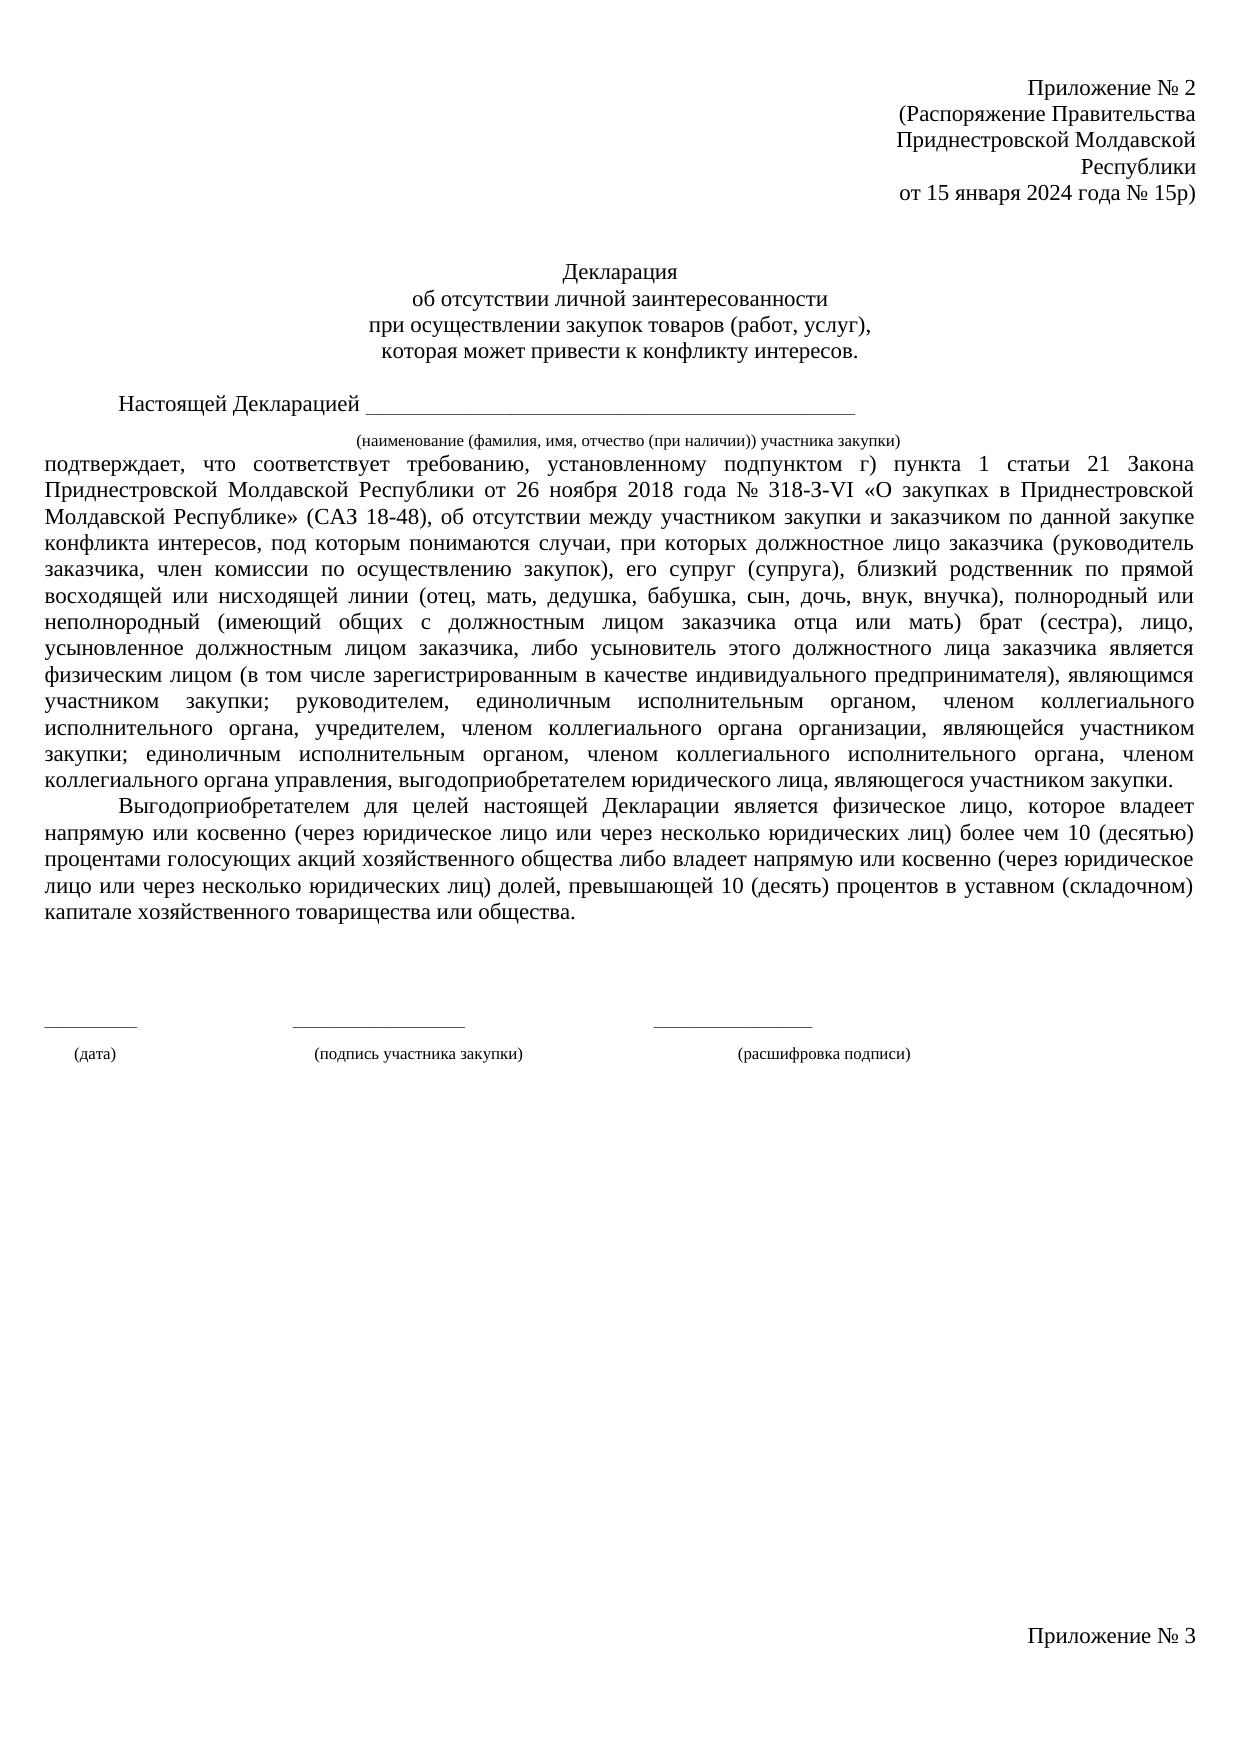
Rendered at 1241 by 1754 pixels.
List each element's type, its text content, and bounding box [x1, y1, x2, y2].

text Настоящей Декларацией __________________________________________________________________________ [44, 390, 1196, 416]
text Выгодоприобретателем для целей настоящей Декларации является физическое лицо, которое владеет напрямую или косвенно (через юридическое лицо или через несколько юридических лиц) более чем 10 (десятью) процентами голосующих акций хозяйственного общества либо владеет напрямую или косвенно (через юридическое лицо или через несколько юридических лиц) долей, превышающей 10 (десять) процентов в уставном (складочном) капитале хозяйственного товарищества или общества. [44, 793, 1196, 924]
text Приложение № 3 [44, 1622, 1196, 1648]
text (наименование (фамилия, имя, отчество (при наличии)) участника закупки) [44, 416, 1196, 450]
text при осуществлении закупок товаров (работ, услуг), [44, 311, 1196, 337]
text Приднестровской Молдавской [44, 127, 1196, 153]
text которая может привести к конфликту интересов. [44, 337, 1196, 364]
text подтверждает, что соответствует требованию, установленному подпунктом г) пункта 1 статьи 21 Закона Приднестровской Молдавской Республики от 26 ноября 2018 года № 318-З-VI «О закупках в Приднестровской Молдавской Республике» (САЗ 18-48), об отсутствии между участником закупки и заказчиком по данной закупке конфликта интересов, под которым понимаются случаи, при которых должностное лицо заказчика (руководитель заказчика, член комиссии по осуществлению закупок), его супруг (супруга), близкий родственник по прямой восходящей или нисходящей линии (отец, мать, дедушка, бабушка, сын, дочь, внук, внучка), полнородный или неполнородный (имеющий общих с должностным лицом заказчика отца или мать) брат (сестра), лицо, усыновленное должностным лицом заказчика, либо усыновитель этого должностного лица заказчика является физическим лицом (в том числе зарегистрированным в качестве индивидуального предпринимателя), являющимся участником закупки; руководителем, единоличным исполнительным органом, членом коллегиального исполнительного органа, учредителем, членом коллегиального органа организации, являющейся участником закупки; единоличным исполнительным органом, членом коллегиального исполнительного органа, членом коллегиального органа управления, выгодоприобретателем юридического лица, являющегося участником закупки. [44, 450, 1196, 793]
text Республики [44, 153, 1196, 179]
text об отсутствии личной заинтересованности [44, 285, 1196, 311]
text от 15 января 2024 года № 15р) [44, 179, 1196, 206]
text (Распоряжение Правительства [44, 100, 1196, 127]
text ______________ __________________________ ________________________ [44, 1003, 1196, 1030]
text (дата) (подпись участника закупки) (расшифровка подписи) [44, 1030, 1196, 1063]
text Декларация [44, 258, 1196, 285]
text Приложение № 2 [44, 74, 1196, 100]
